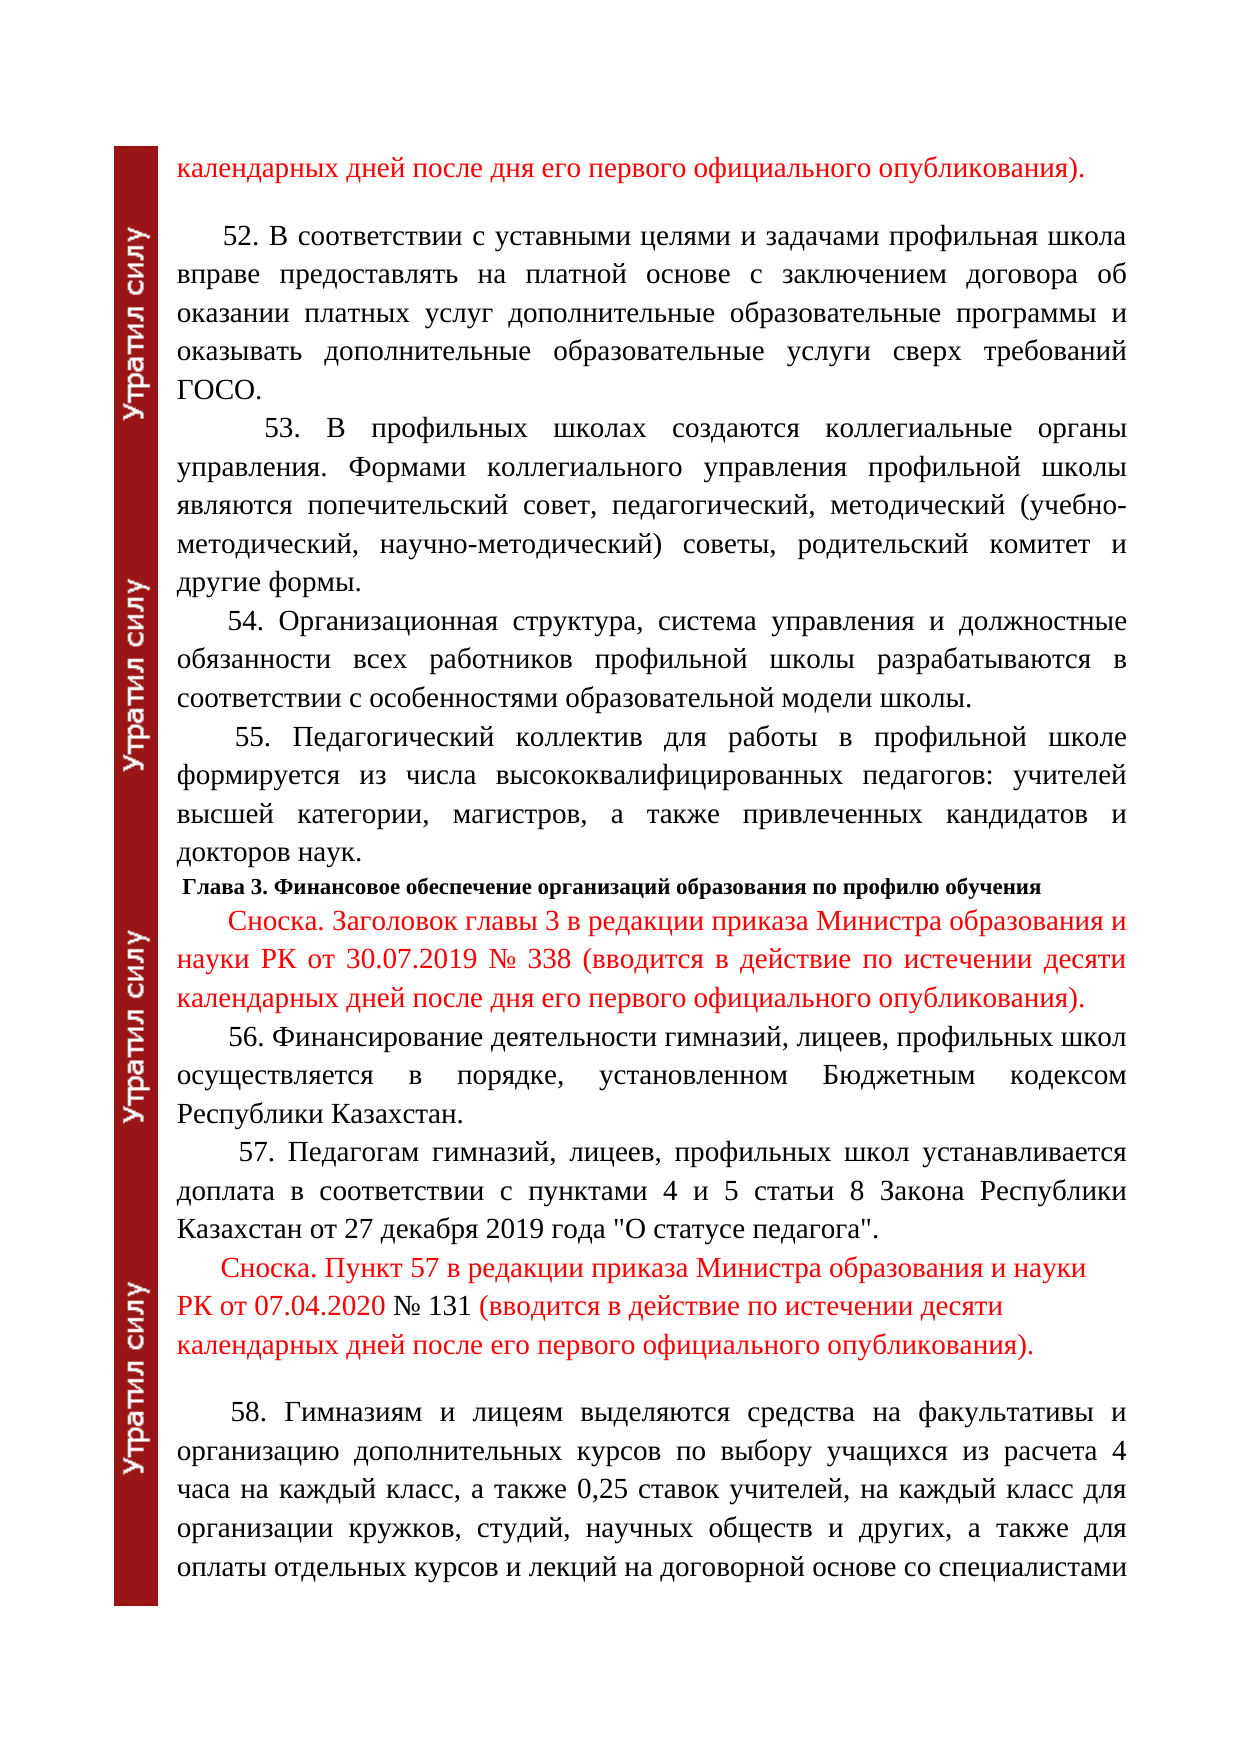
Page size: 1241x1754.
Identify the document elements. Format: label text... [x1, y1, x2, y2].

text Сноска. Пункт 57 в редакции приказа Министра образования и науки РК от 07.04.2020 № 131 (вводится в действие по истечении десяти календарных дней после его первого официального опубликования). [112, 1250, 1128, 1391]
picture [114, 405, 158, 410]
picture [114, 868, 158, 873]
picture [114, 1129, 158, 1134]
text Сноска. Заголовок главы 3 в редакции приказа Министра образования и науки РК от 30.07.2019 № 338 (вводится в действие по истечении десяти календарных дней после дня его первого официального опубликования). [112, 903, 1128, 1014]
picture [114, 146, 158, 150]
text 56. Финансирование деятельности гимназий, лицеев, профильных школ осуществляется в порядке, установленном Бюджетным кодексом Республики Казахстан. [112, 1019, 1128, 1129]
picture [114, 214, 158, 218]
picture [114, 598, 158, 603]
picture [114, 1245, 158, 1250]
picture [114, 1582, 158, 1606]
text 52. В соответствии с уставными целями и задачами профильная школа вправе предоставлять на платной основе с заключением договора об оказании платных услуг дополнительные образовательные программы и оказывать дополнительные образовательные услуги сверх требований ГОСО. [112, 218, 1128, 405]
picture [114, 899, 158, 903]
text Глава 3. Финансовое обеспечение организаций образования по профилю обучения [112, 873, 1128, 899]
text 53. В профильных школах создаются коллегиальные органы управления. Формами коллегиального управления профильной школы являются попечительский совет, педагогический, методический (учебно-методический, научно-методический) советы, родительский комитет и другие формы. [112, 410, 1128, 598]
text 57. Педагогам гимназий, лицеев, профильных школ устанавливается доплата в соответствии с пунктами 4 и 5 статьи 8 Закона Республики Казахстан от 27 декабря 2019 года "О статусе педагога". [112, 1134, 1128, 1245]
text 54. Организационная структура, система управления и должностные обязанности всех работников профильной школы разрабатываются в соответствии с особенностями образовательной модели школы. [112, 603, 1128, 714]
picture [114, 1014, 158, 1019]
text 55. Педагогический коллектив для работы в профильной школе формируется из числа высококвалифицированных педагогов: учителей высшей категории, магистров, а также привлеченных кандидатов и докторов наук. [112, 719, 1128, 868]
picture [114, 714, 158, 719]
